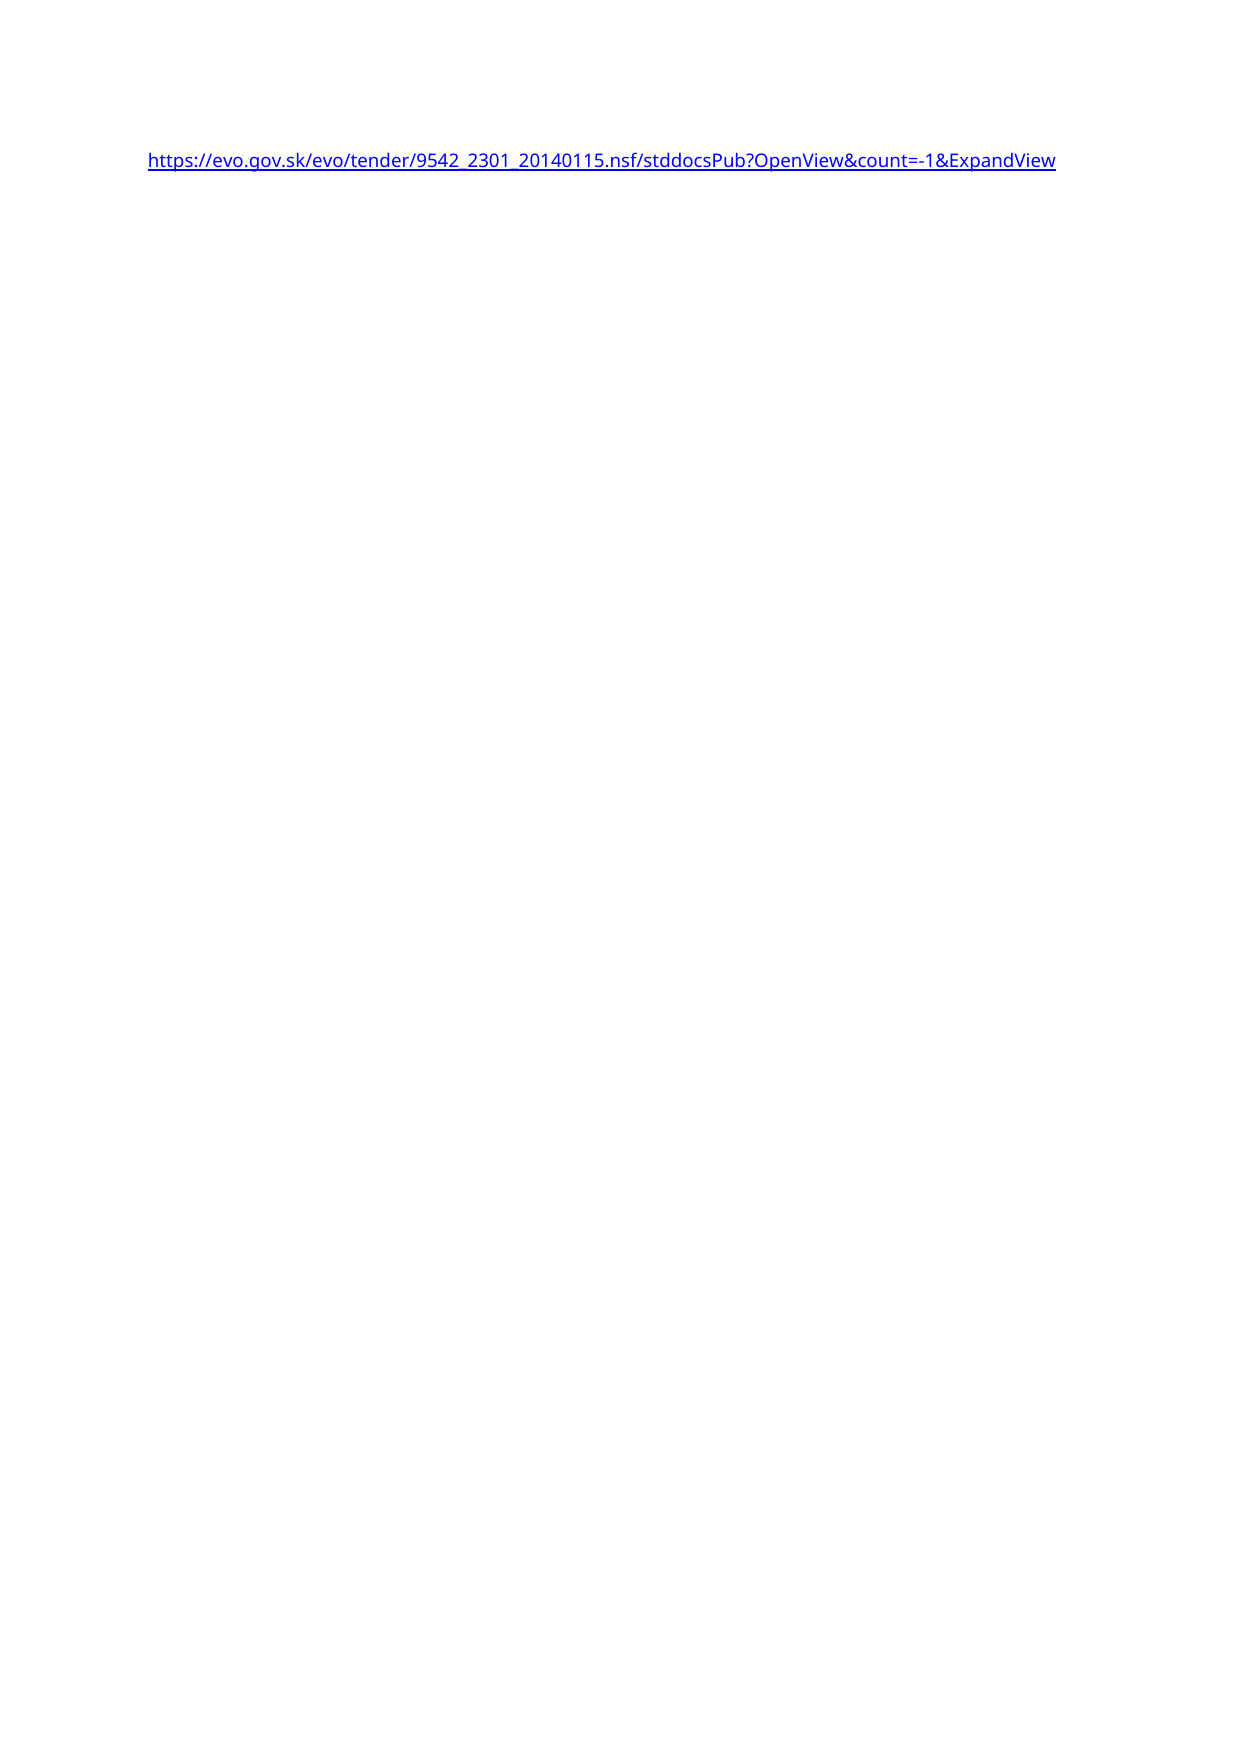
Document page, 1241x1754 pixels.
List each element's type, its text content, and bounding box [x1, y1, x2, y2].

text https://evo.gov.sk/evo/tender/9542_2301_20140115.nsf/stddocsPub?OpenView&count=-1&ExpandView [148, 148, 1093, 173]
